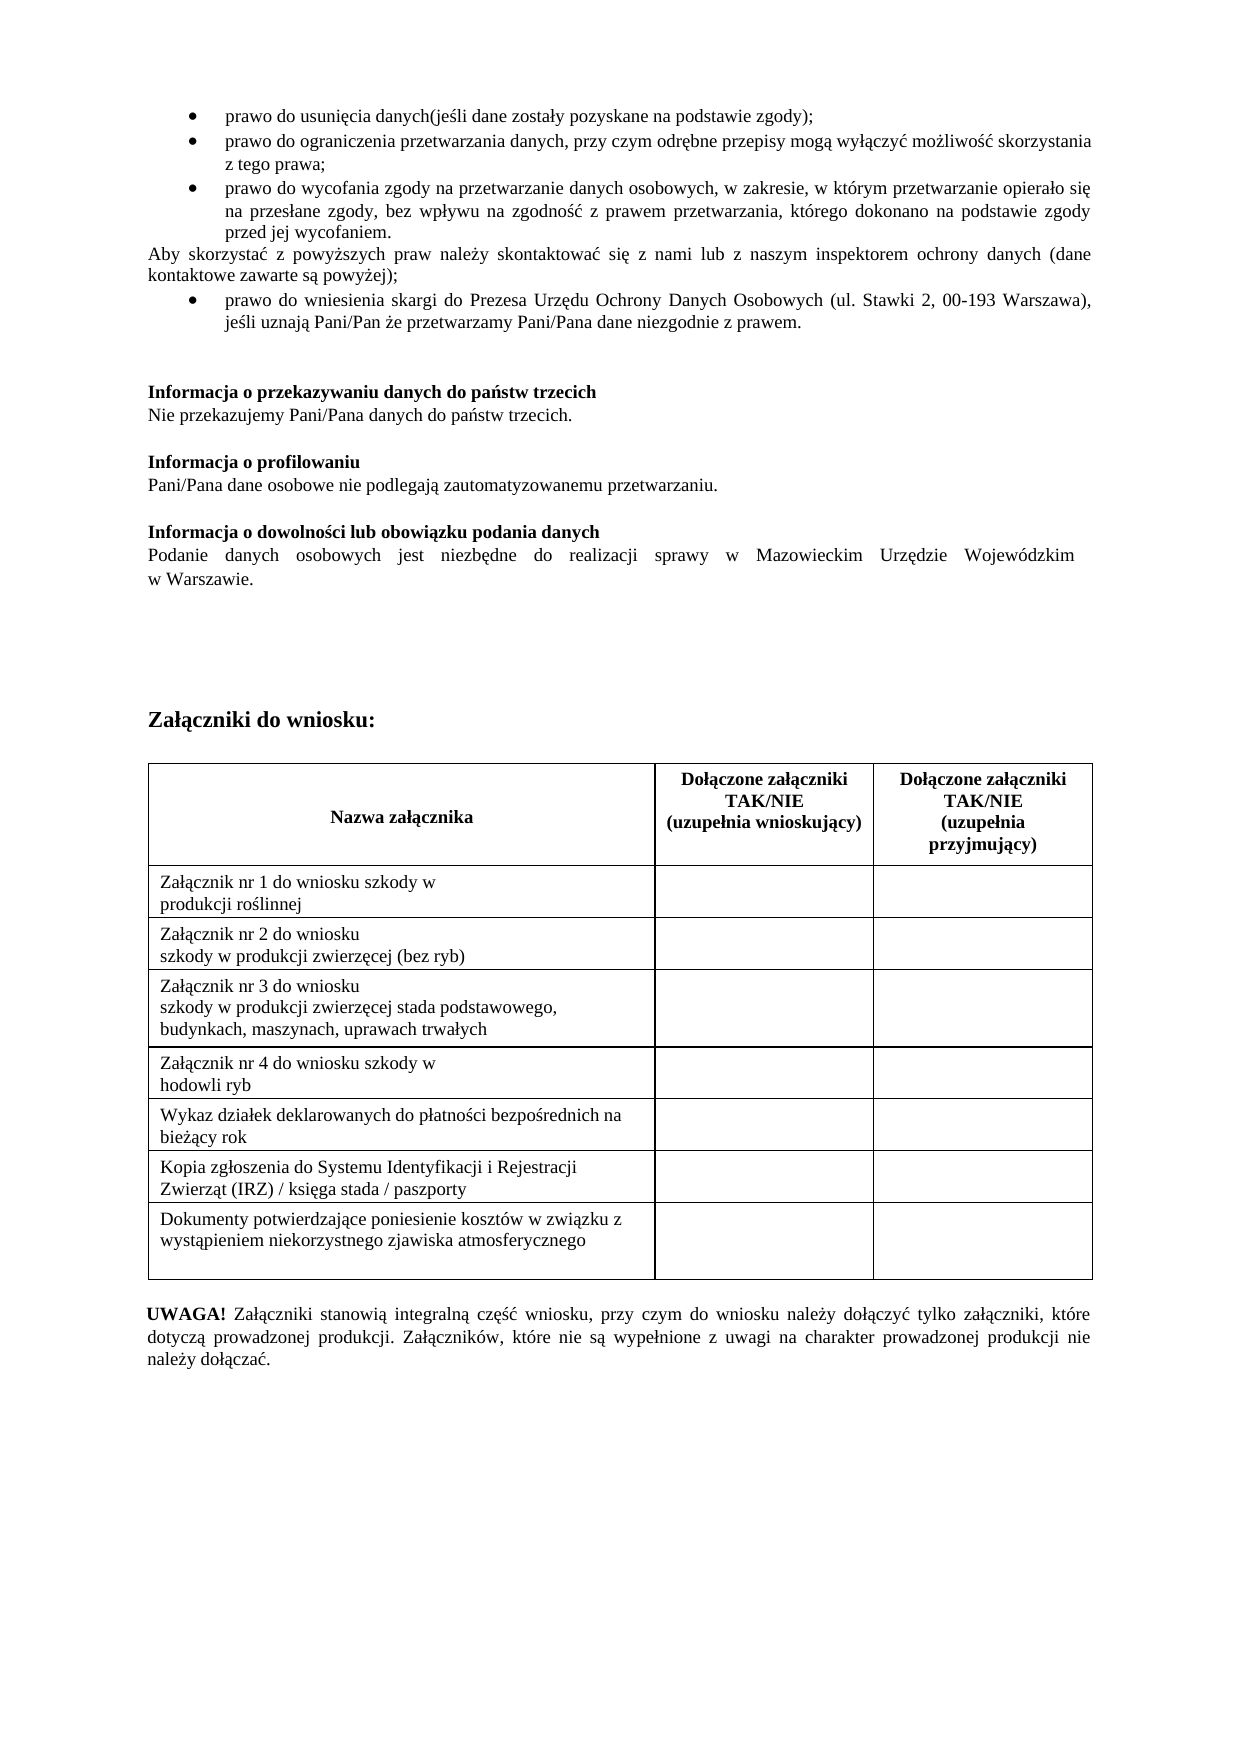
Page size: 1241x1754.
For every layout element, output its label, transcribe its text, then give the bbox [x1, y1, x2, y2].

text Informacja o przekazywaniu danych do państw trzecich [148, 381, 1033, 403]
table_header Dołączone załączniki TAK/NIE (uzupełnia wnioskujący) [656, 764, 873, 865]
table_cell [874, 918, 1092, 969]
table_cell Załącznik nr 3 do wniosku szkody w produkcji zwierzęcej stada podstawowego, budynkach, maszynach, uprawach trwałych [149, 970, 654, 1046]
table_cell [656, 1099, 873, 1150]
table_cell Dokumenty potwierdzające poniesienie kosztów w związku z wystąpieniem niekorzystnego zjawiska atmosferycznego [149, 1203, 654, 1279]
list prawo do ograniczenia przetwarzania danych, przy czym odrębne przepisy mogą wyłączyć możliwość skorzystania z tego prawa; [187, 127, 1093, 174]
list prawo do wniesienia skargi do Prezesa Urzędu Ochrony Danych Osobowych (ul. Stawki 2, 00-193 Warszawa), jeśli uznają Pani/Pan że przetwarzamy Pani/Pana dane niezgodnie z prawem. [187, 286, 1093, 333]
table_cell [656, 1203, 873, 1279]
table_cell Wykaz działek deklarowanych do płatności bezpośrednich na bieżący rok [149, 1099, 654, 1150]
text Informacja o profilowaniu [148, 451, 1033, 472]
table_cell [874, 1203, 1092, 1279]
table_cell [656, 1151, 873, 1202]
table_cell [656, 970, 873, 1046]
table_cell Załącznik nr 2 do wniosku szkody w produkcji zwierzęcej (bez ryb) [149, 918, 654, 969]
table_cell Załącznik nr 1 do wniosku szkody w produkcji roślinnej [149, 866, 654, 917]
table_cell Kopia zgłoszenia do Systemu Identyfikacji i Rejestracji Zwierząt (IRZ) / księga stada / paszporty [149, 1151, 654, 1202]
table_cell [874, 866, 1092, 917]
text UWAGA! Załączniki stanowią integralną część wniosku, przy czym do wniosku należy dołączyć tylko załączniki, które dotyczą prowadzonej produkcji. Załączników, które nie są wypełnione z uwagi na charakter prowadzonej produkcji nie należy dołączać. [146, 1303, 1093, 1369]
table_cell [874, 970, 1092, 1046]
table_cell [656, 866, 873, 917]
text Nie przekazujemy Pani/Pana danych do państw trzecich. [148, 404, 1093, 426]
text Podanie danych osobowych jest niezbędne do realizacji sprawy w Mazowieckim Urzędzie Wojewódzkim w Warszawie. [148, 544, 1093, 589]
table_header Dołączone załączniki TAK/NIE (uzupełnia przyjmujący) [874, 764, 1092, 865]
table_cell [656, 918, 873, 969]
table_header Nazwa załącznika [149, 764, 654, 865]
table_cell Załącznik nr 4 do wniosku szkody w hodowli ryb [149, 1048, 654, 1098]
text Pani/Pana dane osobowe nie podlegają zautomatyzowanemu przetwarzaniu. [148, 474, 1093, 496]
table_cell [656, 1048, 873, 1098]
text Aby skorzystać z powyższych praw należy skontaktować się z nami lub z naszym inspektorem ochrony danych (dane kontaktowe zawarte są powyżej); [148, 243, 1093, 286]
text Załączniki do wniosku: [148, 706, 1093, 732]
list prawo do wycofania zgody na przetwarzanie danych osobowych, w zakresie, w którym przetwarzanie opierało się na przesłane zgody, bez wpływu na zgodność z prawem przetwarzania, którego dokonano na podstawie zgody przed jej wycofaniem. [187, 174, 1093, 243]
table_cell [874, 1099, 1092, 1150]
text Informacja o dowolności lub obowiązku podania danych [148, 521, 1033, 542]
list prawo do usunięcia danych(jeśli dane zostały pozyskane na podstawie zgody); [148, 102, 1093, 127]
table_cell [874, 1048, 1092, 1098]
table_cell [874, 1151, 1092, 1202]
